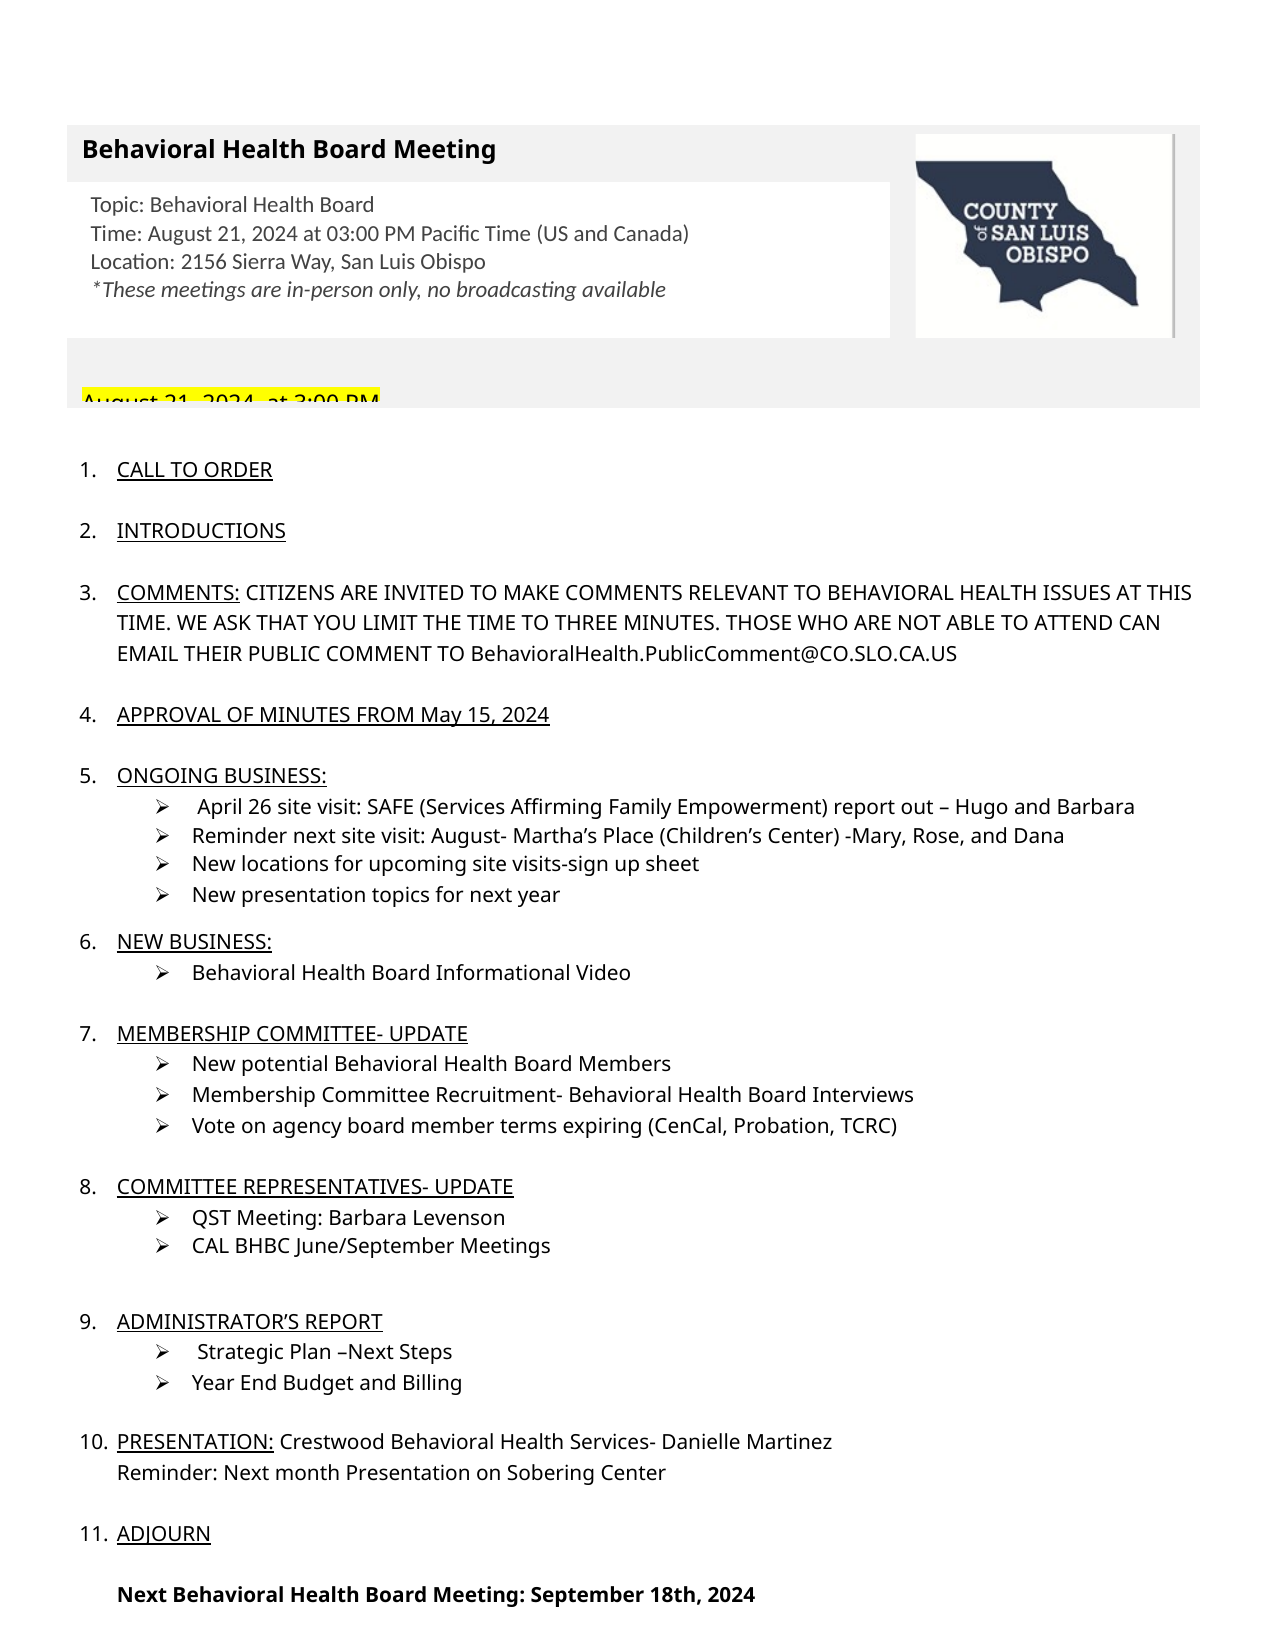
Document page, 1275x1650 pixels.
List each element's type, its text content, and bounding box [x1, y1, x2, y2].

list PRESENTATION: Crestwood Behavioral Health Services- Danielle Martinez [79, 1427, 1204, 1456]
list CALL TO ORDER [79, 455, 1204, 484]
list New presentation topics for next year [154, 880, 1204, 908]
list Vote on agency board member terms expiring (CenCal, Probation, TCRC) [154, 1111, 1204, 1139]
list MEMBERSHIP COMMITTEE- UPDATE [79, 1019, 1204, 1047]
list APPROVAL OF MINUTES FROM May 15, 2024 [79, 700, 1204, 729]
list Year End Budget and Billing [154, 1368, 1204, 1397]
list New potential Behavioral Health Board Members [154, 1049, 1204, 1078]
list COMMITTEE REPRESENTATIVES- UPDATE [79, 1172, 1204, 1201]
list April 26 site visit: SAFE (Services Affirming Family Empowerment) report out – Hugo and Barbara [154, 792, 1204, 821]
list Behavioral Health Board Informational Video [154, 958, 1204, 986]
list INTRODUCTIONS [79, 517, 1204, 545]
list CAL BHBC June/September Meetings [154, 1231, 1204, 1259]
text Next Behavioral Health Board Meeting: September 18th, 2024 [117, 1580, 1204, 1609]
list COMMENTS: CITIZENS ARE INVITED TO MAKE COMMENTS RELEVANT TO BEHAVIORAL HEALTH ISSUES AT THIS TIME. WE ASK THAT YOU LIMIT THE TIME TO THREE MINUTES. THOSE WHO ARE NOT ABLE TO ATTEND CAN EMAIL THEIR PUBLIC COMMENT TO BehavioralHealth.PublicComment@CO.SLO.CA.US [79, 578, 1204, 668]
list ADJOURN [79, 1519, 1204, 1547]
list QST Meeting: Barbara Levenson [154, 1203, 1204, 1231]
picture [915, 134, 1175, 338]
list New locations for upcoming site visits-sign up sheet [154, 849, 1204, 878]
list ADMINISTRATOR’S REPORT [79, 1307, 1204, 1335]
list Strategic Plan –Next Steps [154, 1337, 1204, 1366]
list Membership Committee Recruitment- Behavioral Health Board Interviews [154, 1080, 1204, 1109]
list ONGOING BUSINESS: [79, 762, 1204, 790]
list NEW BUSINESS: [79, 927, 1204, 956]
text Reminder: Next month Presentation on Sobering Center [117, 1458, 1204, 1486]
list Reminder next site visit: August- Martha’s Place (Children’s Center) -Mary, Rose, and Dana [154, 821, 1204, 849]
